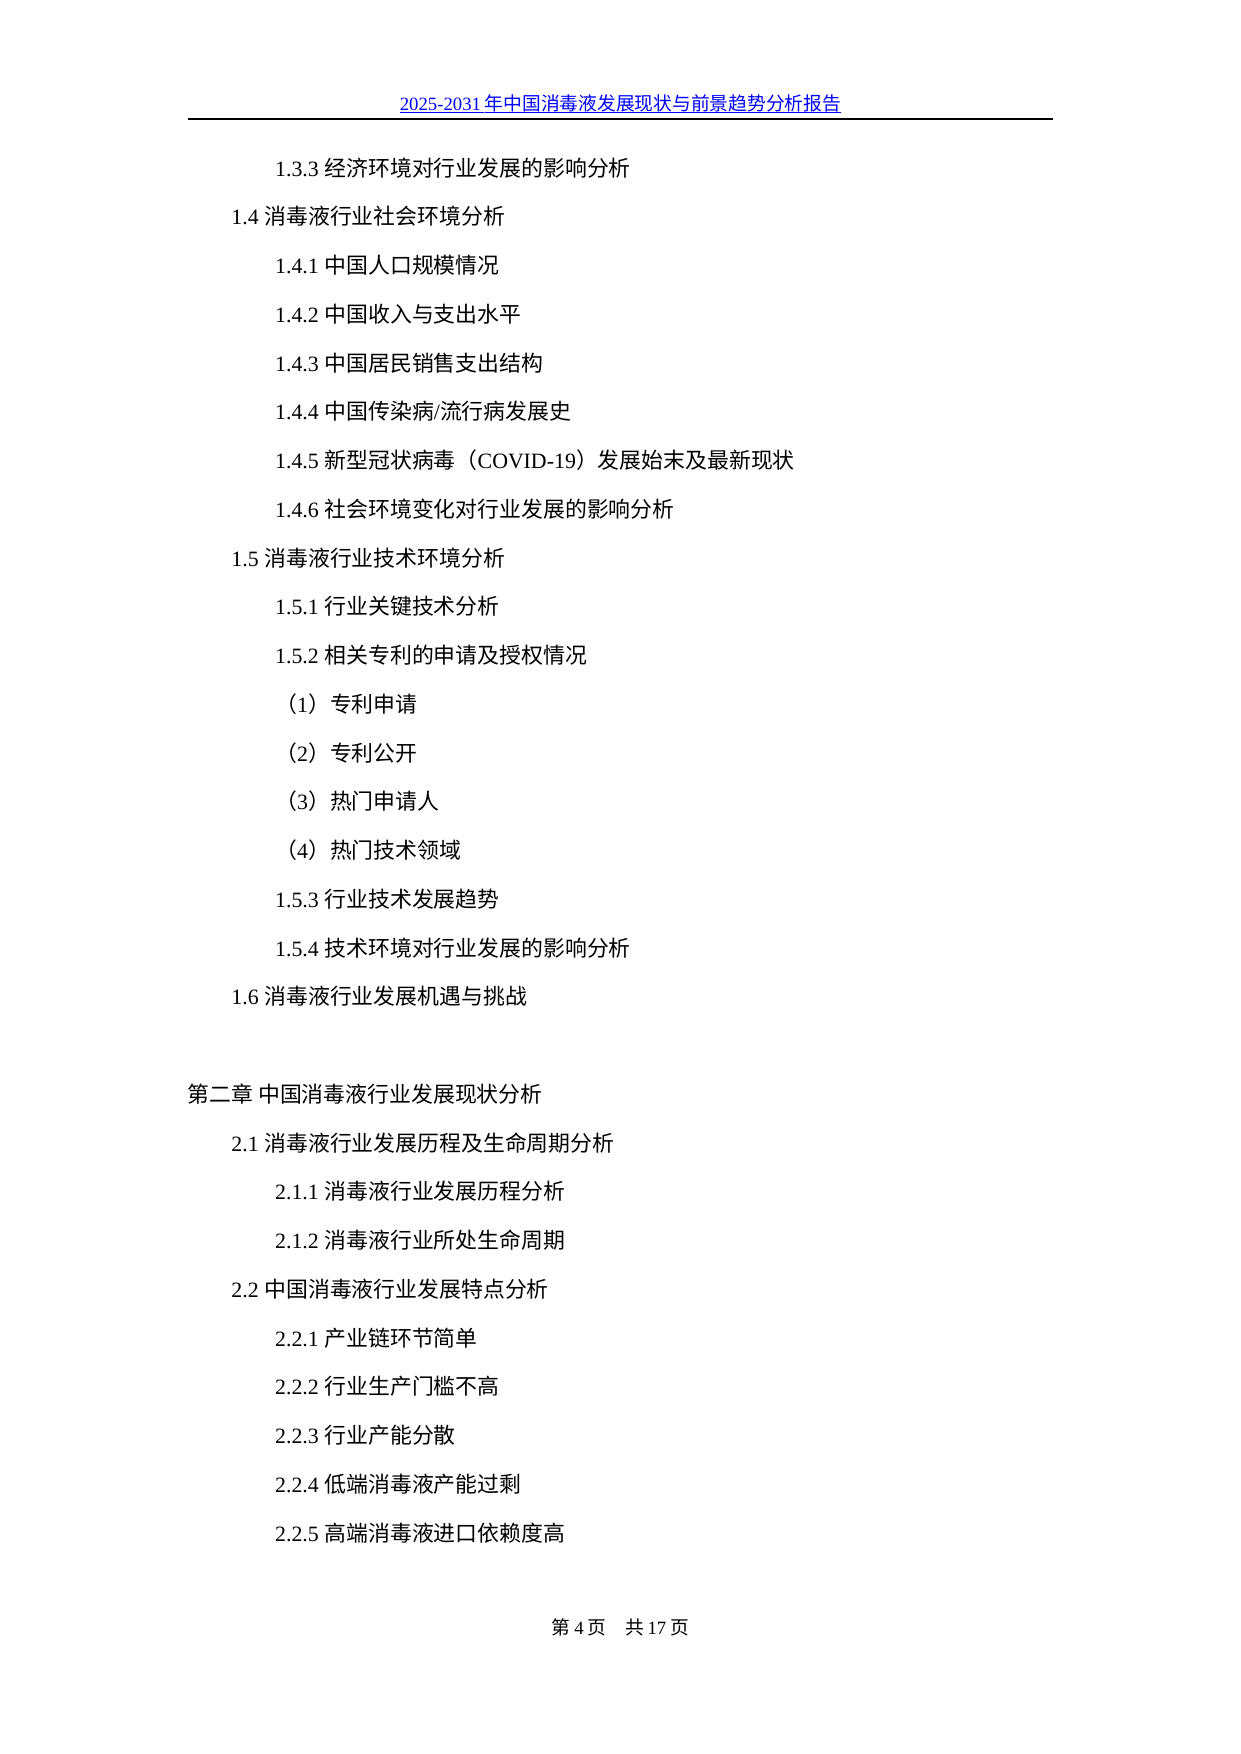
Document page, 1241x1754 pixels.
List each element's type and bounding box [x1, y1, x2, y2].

text [187, 150, 1053, 1548]
